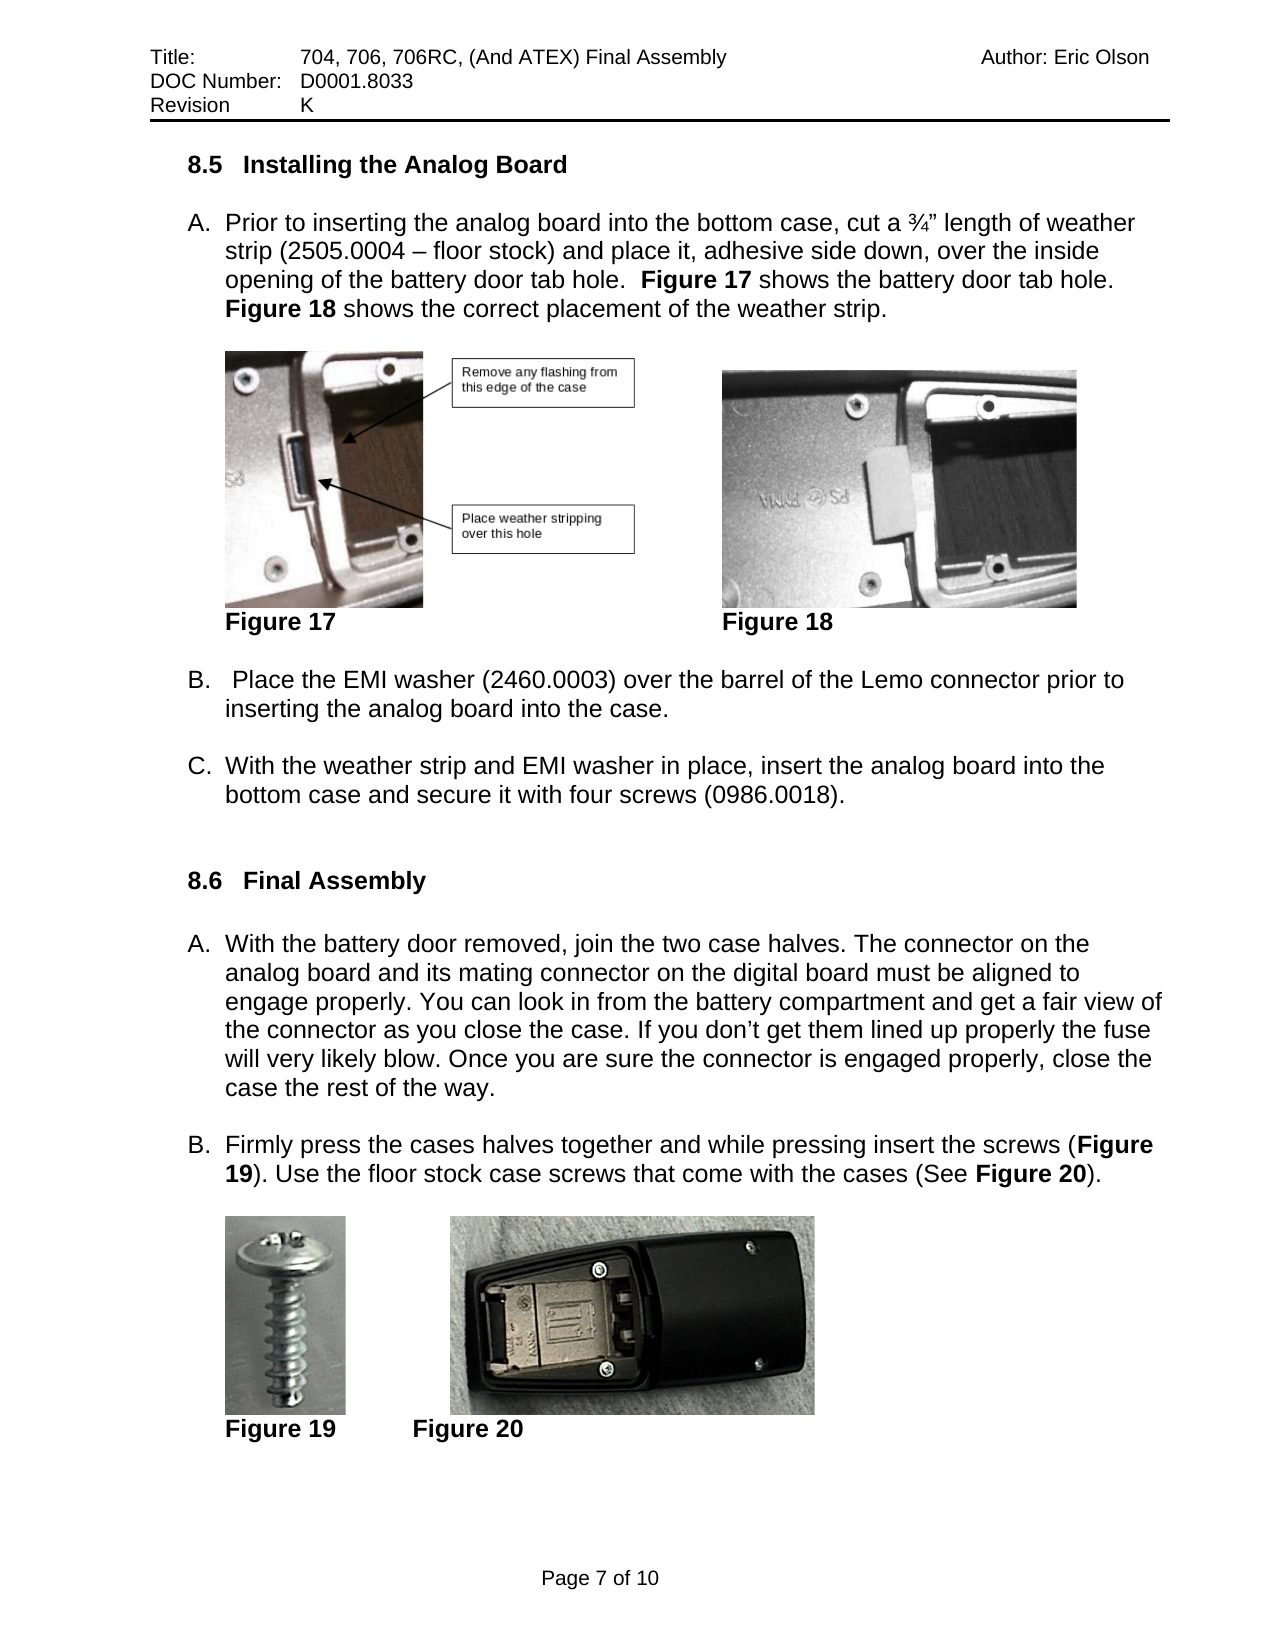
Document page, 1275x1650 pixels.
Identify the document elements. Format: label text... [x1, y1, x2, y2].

list Prior to inserting the analog board into the bottom case, cut a ¾” length of weather strip (2505.0004 – floor stock) and place it, adhesive side down, over the inside opening of the battery door tab hole. Figure 17 shows the battery door tab hole. Figure 18 shows the correct placement of the weather strip. [187, 207, 1170, 322]
list Firmly press the cases halves together and while pressing insert the screws (Figure 19). Use the floor stock case screws that come with the cases (See Figure 20). [187, 1130, 1170, 1188]
text Figure 19 Figure 20 [187, 1414, 1170, 1443]
text Figure 17 Figure 18 [187, 607, 1170, 636]
list With the battery door removed, join the two case halves. The connector on the analog board and its mating connector on the digital board must be aligned to engage properly. You can look in from the battery compartment and get a fair view of the connector as you close the case. If you don’t get them lined up properly the fuse will very likely blow. Once you are sure the connector is engaged properly, close the case the rest of the way. [187, 929, 1170, 1101]
picture [225, 1216, 346, 1415]
list With the weather strip and EMI washer in place, insert the analog board into the bottom case and secure it with four screws (0986.0018). [187, 751, 1170, 809]
picture [450, 1216, 815, 1415]
text 8.5 Installing the Analog Board [150, 150, 1170, 179]
list Place the EMI washer (2460.0003) over the barrel of the Lemo connector prior to inserting the analog board into the case. [187, 665, 1170, 722]
text 8.6 Final Assembly [187, 866, 1170, 895]
